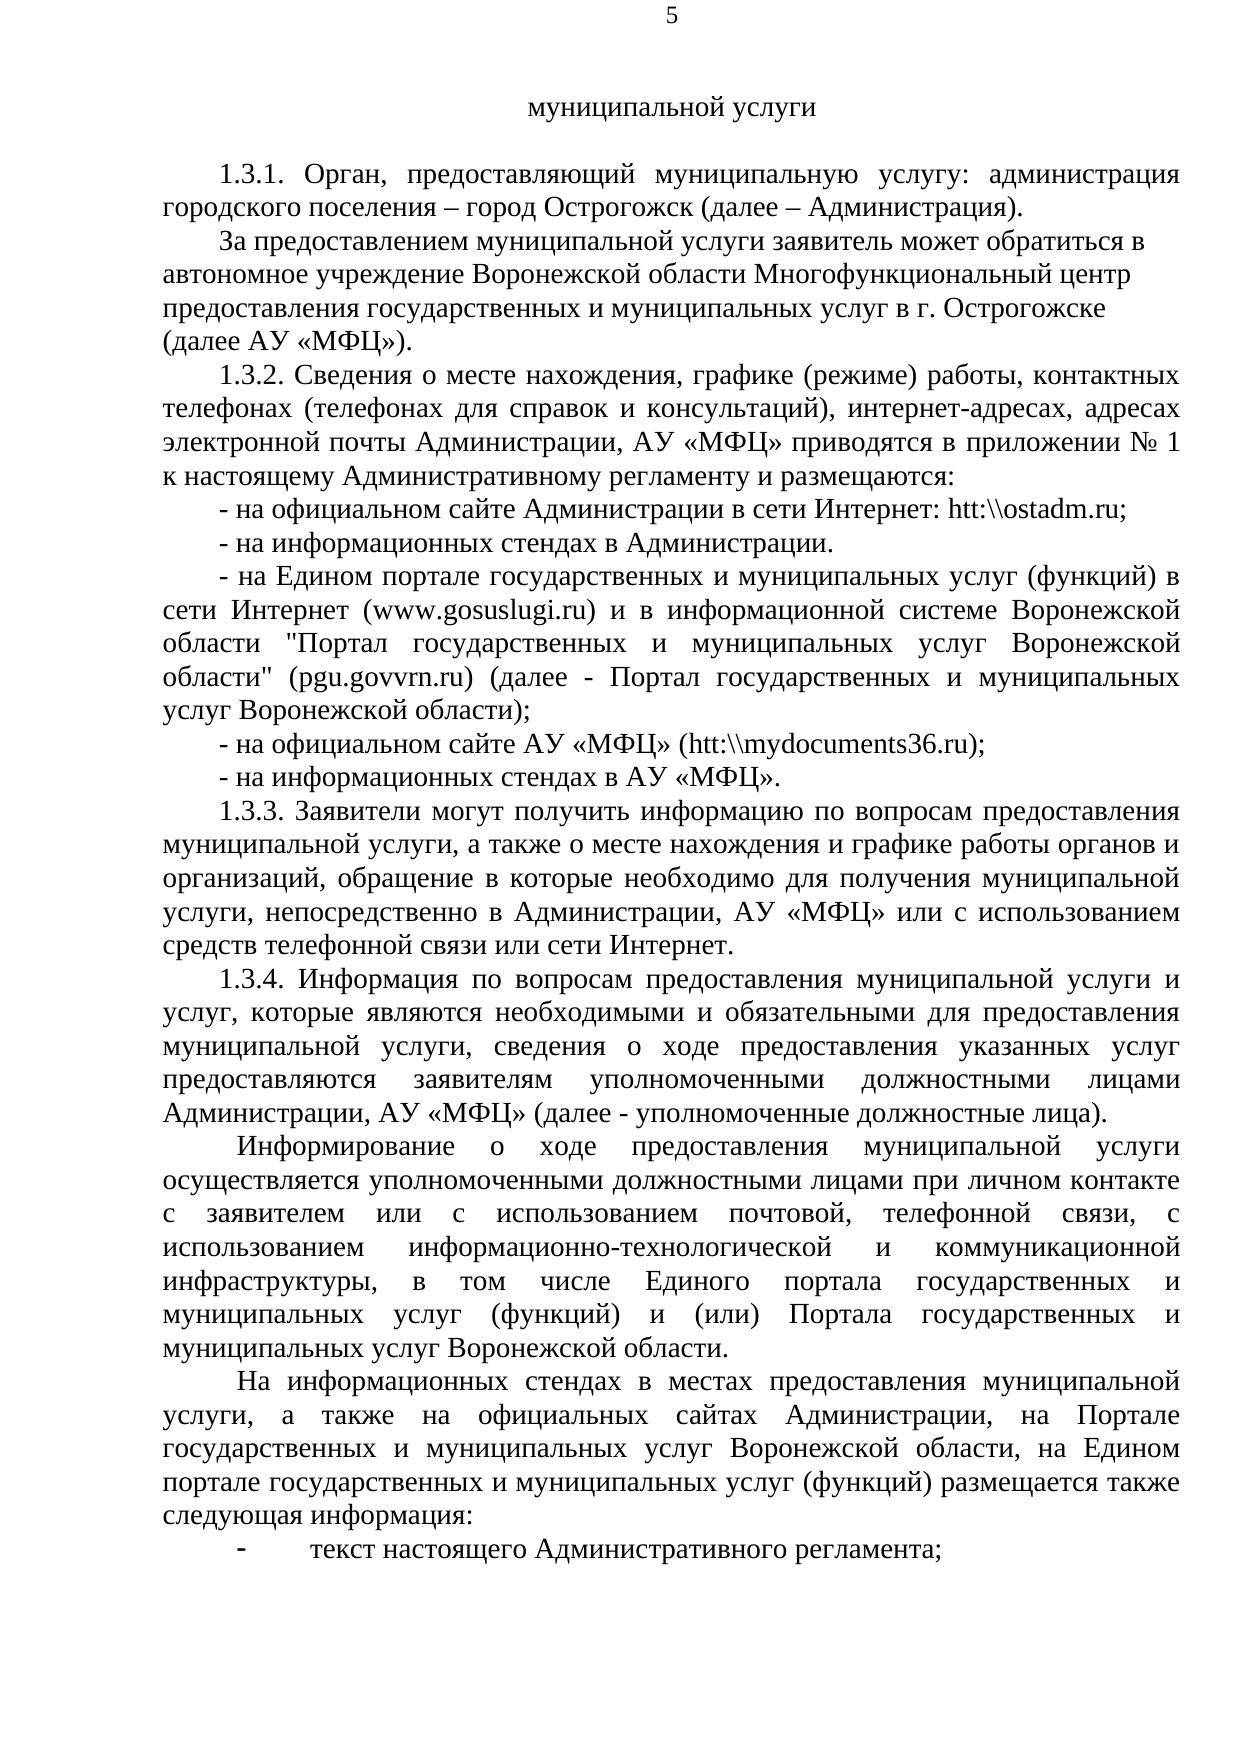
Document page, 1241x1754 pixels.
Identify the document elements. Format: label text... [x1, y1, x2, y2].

text 1.3.3. Заявители могут получить информацию по вопросам предоставления муниципальной услуги, а также о месте нахождения и графике работы органов и организаций, обращение в которые необходимо для получения муниципальной услуги, непосредственно в Администрации, АУ «МФЦ» или с использованием средств телефонной связи или сети Интернет. [162, 793, 1181, 961]
text - на Едином портале государственных и муниципальных услуг (функций) в сети Интернет (www.gosuslugi.ru) и в информационной системе Воронежской области "Портал государственных и муниципальных услуг Воронежской области" (pgu.govvrn.ru) (далее - Портал государственных и муниципальных услуг Воронежской области); [162, 558, 1181, 726]
text - на информационных стендах в АУ «МФЦ». [162, 759, 1181, 793]
text За предоставлением муниципальной услуги заявитель может обратиться в автономное учреждение Воронежской области Многофункциональный центр предоставления государственных и муниципальных услуг в г. Острогожске (далее АУ «МФЦ»). [162, 223, 1181, 357]
text На информационных стендах в местах предоставления муниципальной услуги, а также на официальных сайтах Администрации, на Портале государственных и муниципальных услуг Воронежской области, на Едином портале государственных и муниципальных услуг (функций) размещается также следующая информация: [162, 1363, 1181, 1531]
list текст настоящего Административного регламента; [162, 1531, 1181, 1564]
text - на информационных стендах в Администрации. [162, 525, 1181, 558]
text 1.3.1. Орган, предоставляющий муниципальную услугу: администрация городского поселения – город Острогожск (далее – Администрация). [162, 156, 1181, 223]
text - на официальном сайте АУ «МФЦ» (htt:\\mydocuments36.ru); [162, 726, 1181, 759]
text 1.3.2. Сведения о месте нахождения, графике (режиме) работы, контактных телефонах (телефонах для справок и консультаций), интернет-адресах, адресах электронной почты Администрации, АУ «МФЦ» приводятся в приложении № 1 к настоящему Административному регламенту и размещаются: [162, 357, 1181, 491]
text муниципальной услуги [162, 89, 1181, 122]
text 1.3.4. Информация по вопросам предоставления муниципальной услуги и услуг, которые являются необходимыми и обязательными для предоставления муниципальной услуги, сведения о ходе предоставления указанных услуг предоставляются заявителям уполномоченными должностными лицами Администрации, АУ «МФЦ» (далее - уполномоченные должностные лица). [162, 961, 1181, 1128]
text Информирование о ходе предоставления муниципальной услуги осуществляется уполномоченными должностными лицами при личном контакте с заявителем или с использованием почтовой, телефонной связи, с использованием информационно-технологической и коммуникационной инфраструктуры, в том числе Единого портала государственных и муниципальных услуг (функций) и (или) Портала государственных и муниципальных услуг Воронежской области. [162, 1128, 1181, 1363]
text - на официальном сайте Администрации в сети Интернет: htt:\\ostadm.ru; [162, 491, 1181, 525]
